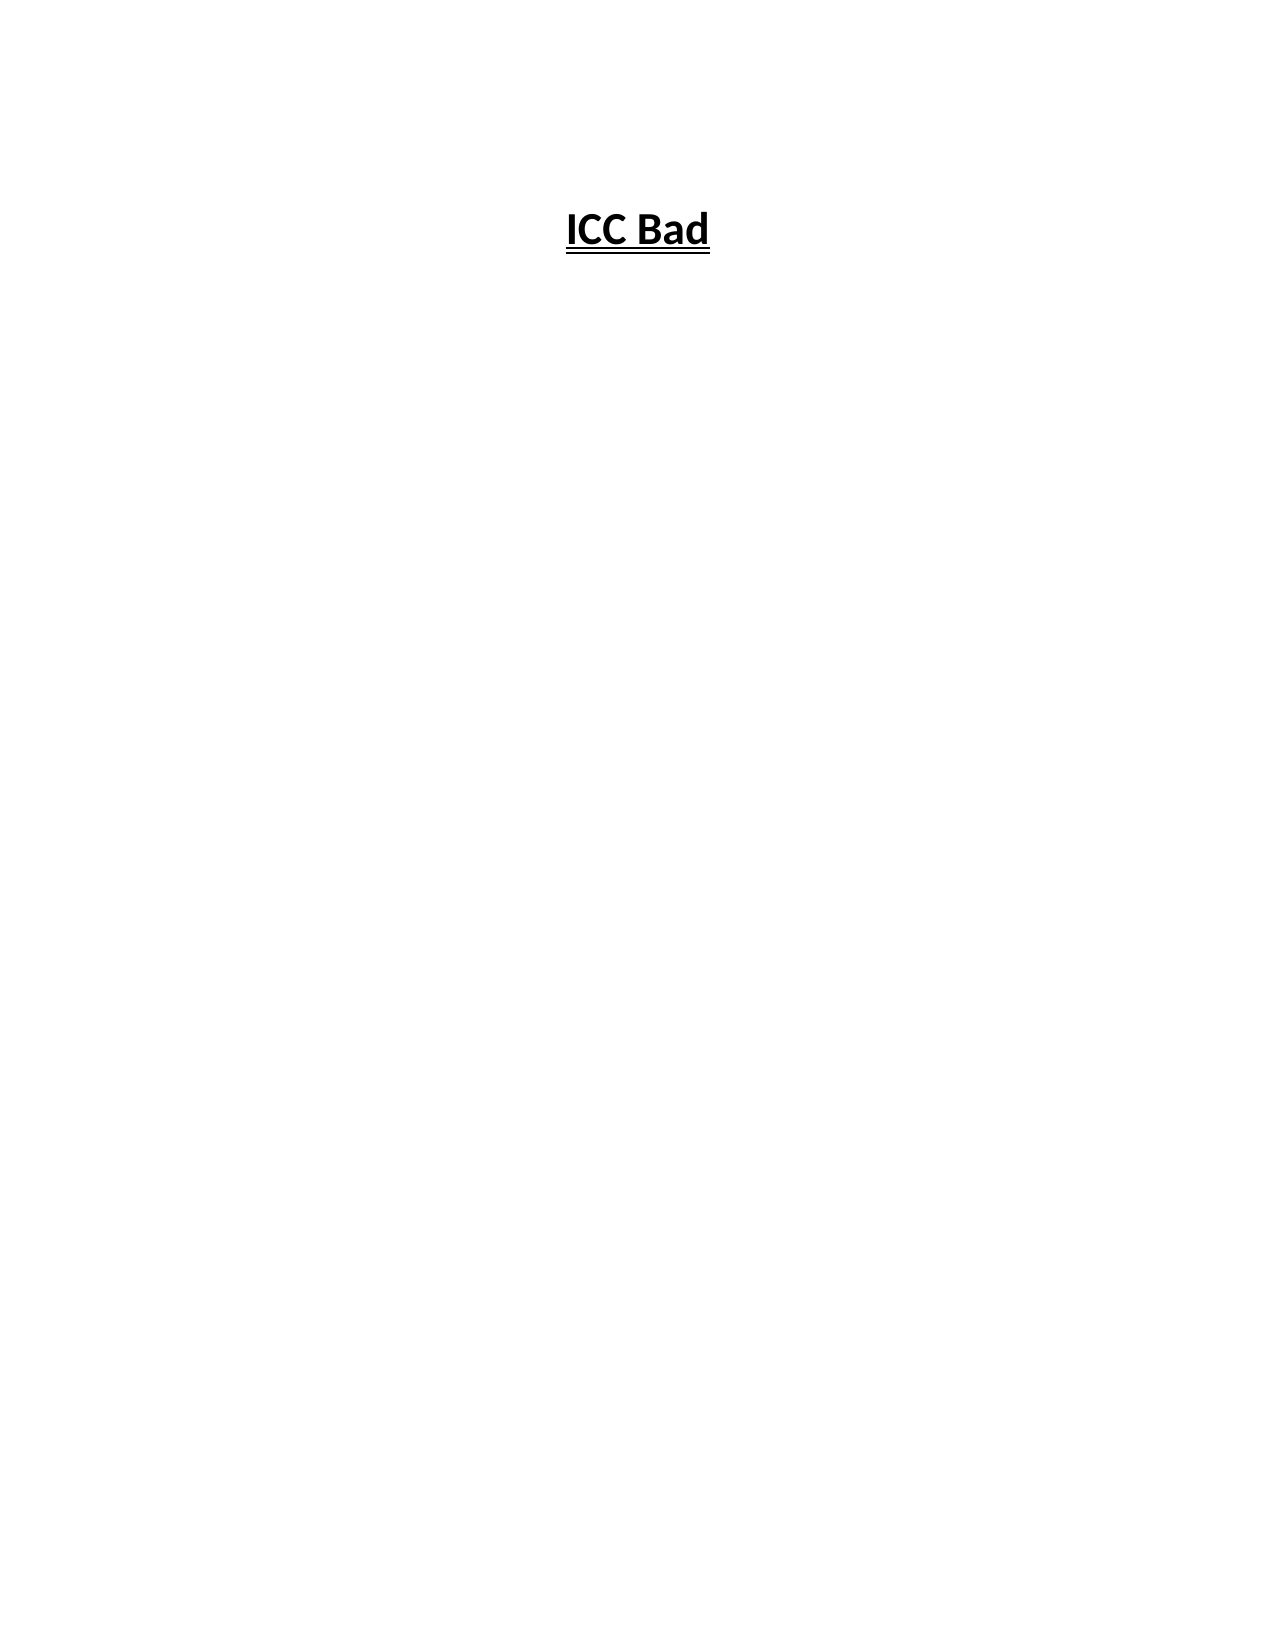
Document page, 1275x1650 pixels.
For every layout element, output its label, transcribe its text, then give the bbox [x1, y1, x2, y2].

subtitle ICC Bad [150, 200, 1125, 256]
